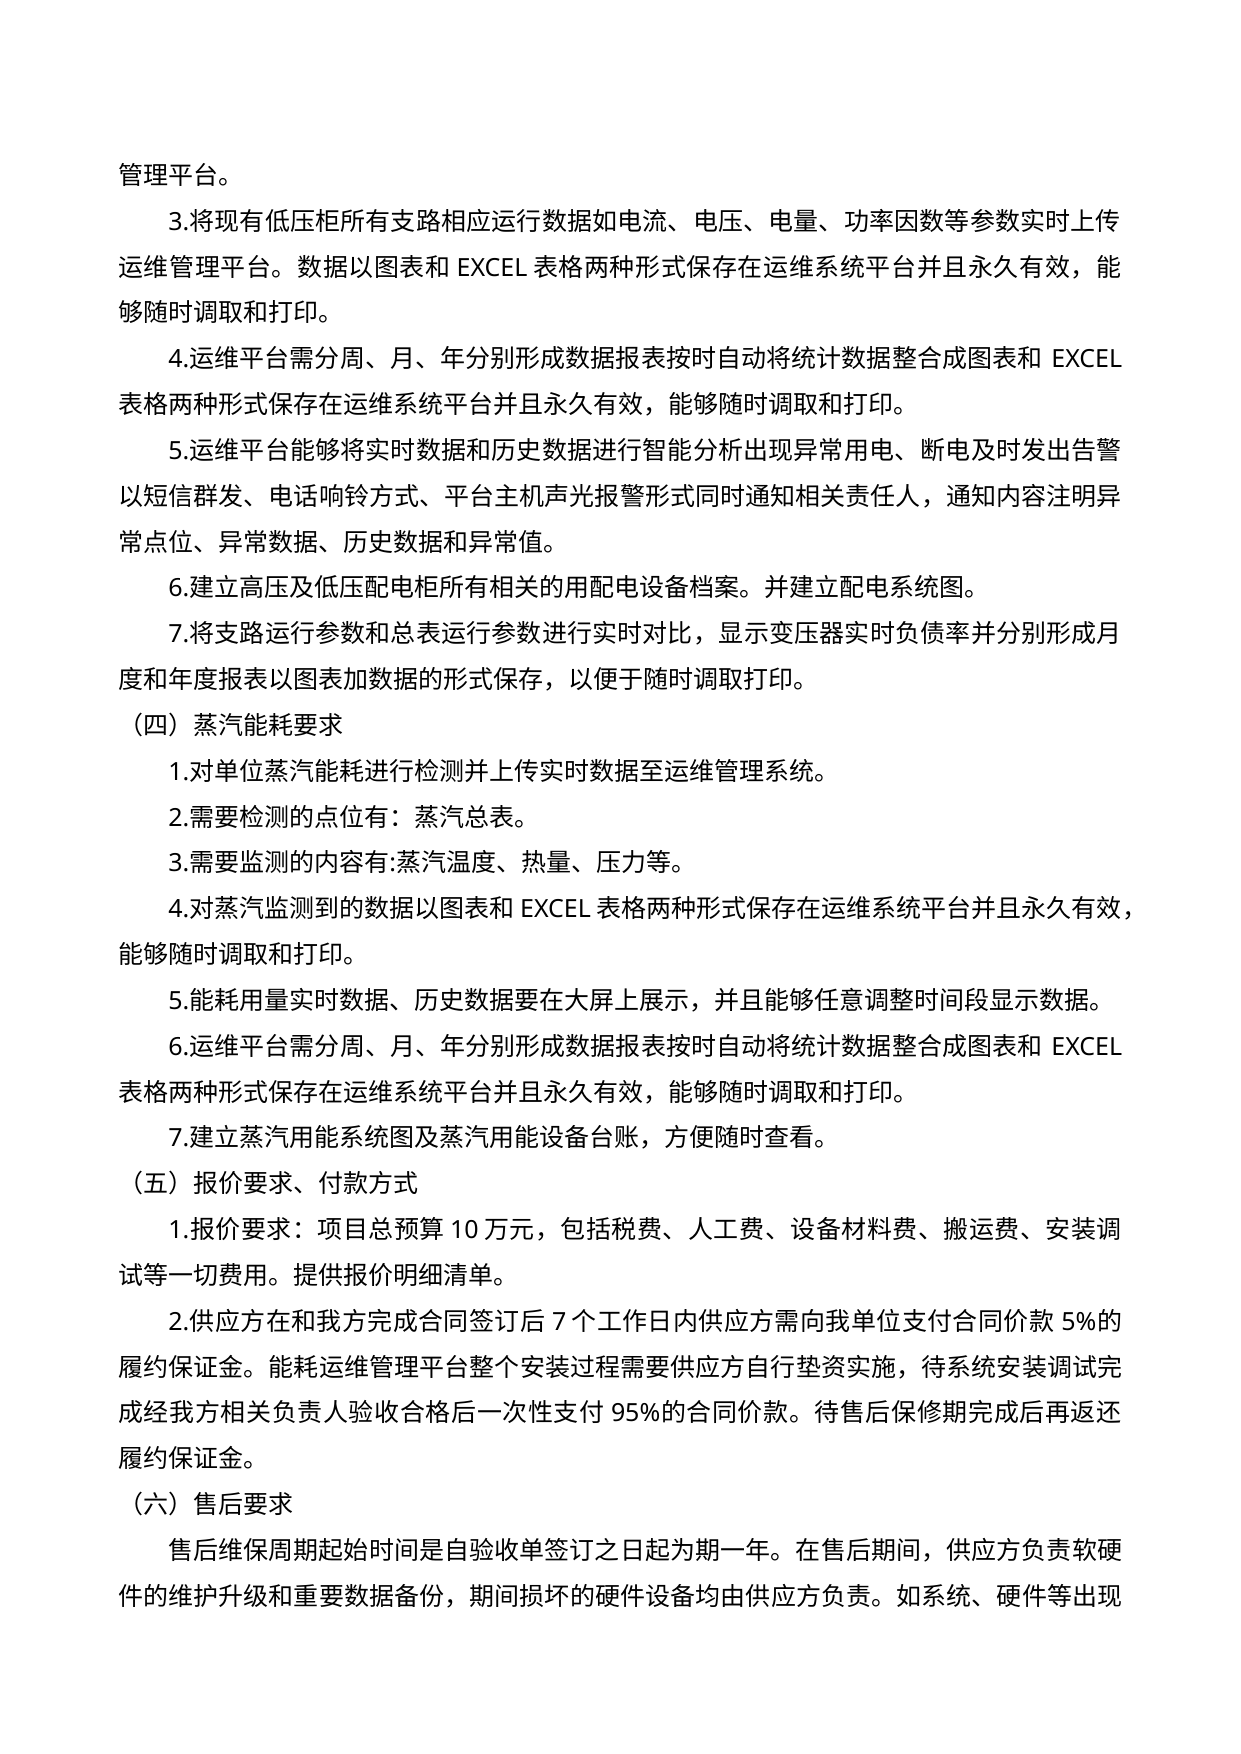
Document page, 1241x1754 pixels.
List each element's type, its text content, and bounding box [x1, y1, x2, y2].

text 2.需要检测的点位有：蒸汽总表。 [118, 789, 1122, 835]
text 7.建立蒸汽用能系统图及蒸汽用能设备台账，方便随时查看。 [118, 1110, 1122, 1156]
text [118, 148, 1122, 193]
text 1.报价要求：项目总预算10万元，包括税费、人工费、设备材料费、搬运费、安装调试等一切费用。提供报价明细清单。 [118, 1202, 1122, 1293]
text 2.供应方在和我方完成合同签订后7个工作日内供应方需向我单位支付合同价款5%的履约保证金。能耗运维管理平台整个安装过程需要供应方自行垫资实施，待系统安装调试完成经我方相关负责人验收合格后一次性支付95%的合同价款。待售后保修期完成后再返还履约保证金。 [118, 1293, 1122, 1477]
text 5.能耗用量实时数据、历史数据要在大屏上展示，并且能够任意调整时间段显示数据。 [118, 973, 1122, 1018]
text （六）售后要求 [118, 1477, 1122, 1523]
text 3.需要监测的内容有:蒸汽温度、热量、压力等。 [118, 835, 1122, 881]
text 6.建立高压及低压配电柜所有相关的用配电设备档案。并建立配电系统图。 [118, 560, 1122, 606]
text 5.运维平台能够将实时数据和历史数据进行智能分析出现异常用电、断电及时发出告警以短信群发、电话响铃方式、平台主机声光报警形式同时通知相关责任人，通知内容注明异常点位、异常数据、历史数据和异常值。 [118, 423, 1122, 560]
text 7.将支路运行参数和总表运行参数进行实时对比，显示变压器实时负债率并分别形成月度和年度报表以图表加数据的形式保存，以便于随时调取打印。 [118, 606, 1122, 698]
text 4.对蒸汽监测到的数据以图表和EXCEL表格两种形式保存在运维系统平台并且永久有效，能够随时调取和打印。 [118, 881, 1122, 973]
text 1.对单位蒸汽能耗进行检测并上传实时数据至运维管理系统。 [118, 743, 1122, 789]
text （四）蒸汽能耗要求 [118, 698, 1122, 743]
text 4.运维平台需分周、月、年分别形成数据报表按时自动将统计数据整合成图表和EXCEL表格两种形式保存在运维系统平台并且永久有效，能够随时调取和打印。 [118, 331, 1122, 423]
text 6.运维平台需分周、月、年分别形成数据报表按时自动将统计数据整合成图表和EXCEL表格两种形式保存在运维系统平台并且永久有效，能够随时调取和打印。 [118, 1018, 1122, 1110]
text （五）报价要求、付款方式 [118, 1156, 1122, 1202]
text 3.将现有低压柜所有支路相应运行数据如电流、电压、电量、功率因数等参数实时上传运维管理平台。数据以图表和EXCEL表格两种形式保存在运维系统平台并且永久有效，能够随时调取和打印。 [118, 193, 1122, 331]
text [118, 1523, 1122, 1614]
